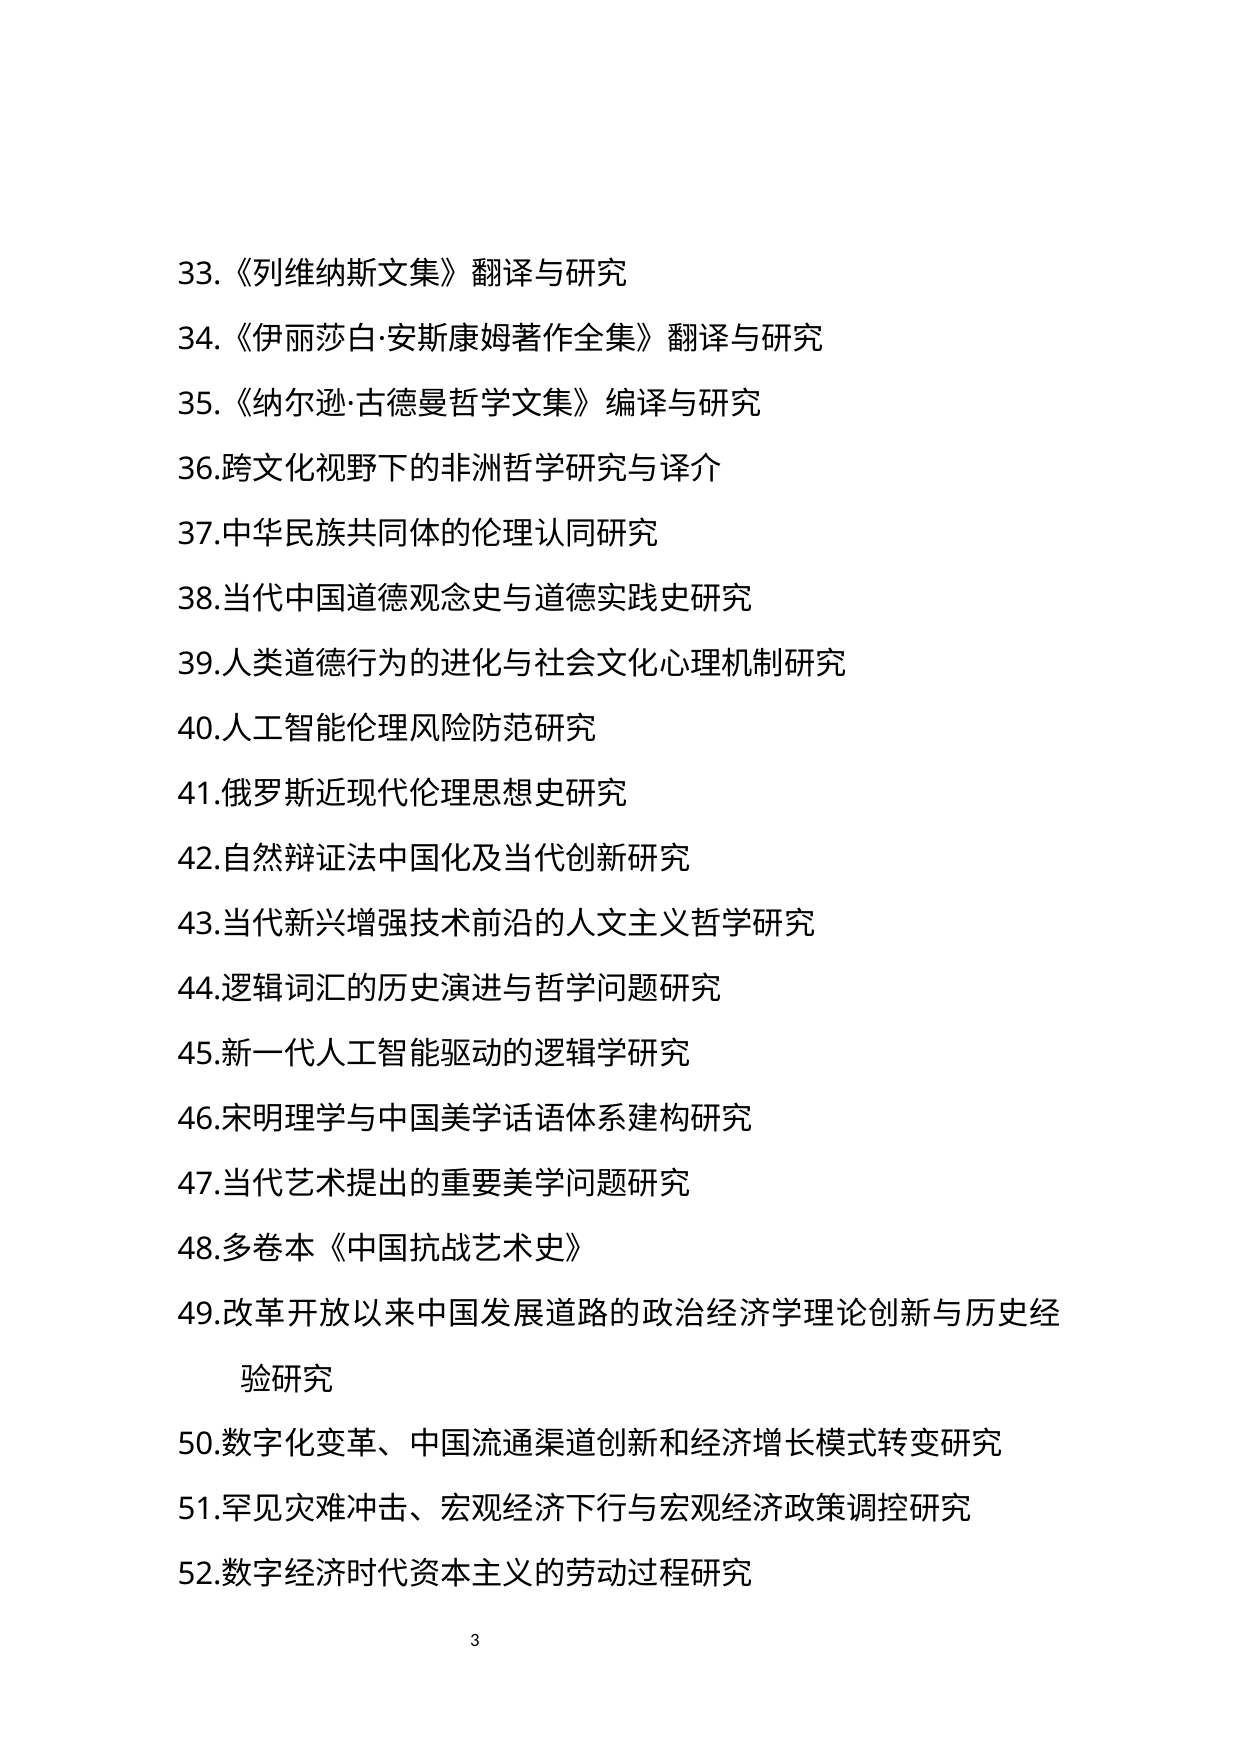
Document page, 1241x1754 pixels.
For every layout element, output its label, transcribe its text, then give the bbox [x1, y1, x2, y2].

text 48.多卷本《中国抗战艺术史》 [177, 1214, 1063, 1279]
text 46.宋明理学与中国美学话语体系建构研究 [177, 1084, 1063, 1149]
text 39.人类道德行为的进化与社会文化心理机制研究 [177, 629, 1063, 694]
text 34.《伊丽莎白·安斯康姆著作全集》翻译与研究 [177, 304, 1063, 369]
text 35.《纳尔逊·古德曼哲学文集》编译与研究 [177, 369, 1063, 434]
text 43.当代新兴增强技术前沿的人文主义哲学研究 [177, 889, 1063, 954]
text 41.俄罗斯近现代伦理思想史研究 [177, 759, 1063, 824]
text 44.逻辑词汇的历史演进与哲学问题研究 [177, 954, 1063, 1019]
text 49.改革开放以来中国发展道路的政治经济学理论创新与历史经验研究 [177, 1279, 1063, 1409]
text 33.《列维纳斯文集》翻译与研究 [177, 239, 1063, 304]
text 40.人工智能伦理风险防范研究 [177, 694, 1063, 759]
text 51.罕见灾难冲击、宏观经济下行与宏观经济政策调控研究 [177, 1474, 1063, 1539]
text 45.新一代人工智能驱动的逻辑学研究 [177, 1019, 1063, 1084]
text 47.当代艺术提出的重要美学问题研究 [177, 1149, 1063, 1214]
text 52.数字经济时代资本主义的劳动过程研究 [177, 1539, 1063, 1604]
text 36.跨文化视野下的非洲哲学研究与译介 [177, 434, 1063, 499]
text 38.当代中国道德观念史与道德实践史研究 [177, 564, 1063, 629]
text 50.数字化变革、中国流通渠道创新和经济增长模式转变研究 [177, 1409, 1063, 1474]
text 42.自然辩证法中国化及当代创新研究 [177, 824, 1063, 889]
text 37.中华民族共同体的伦理认同研究 [177, 499, 1063, 564]
